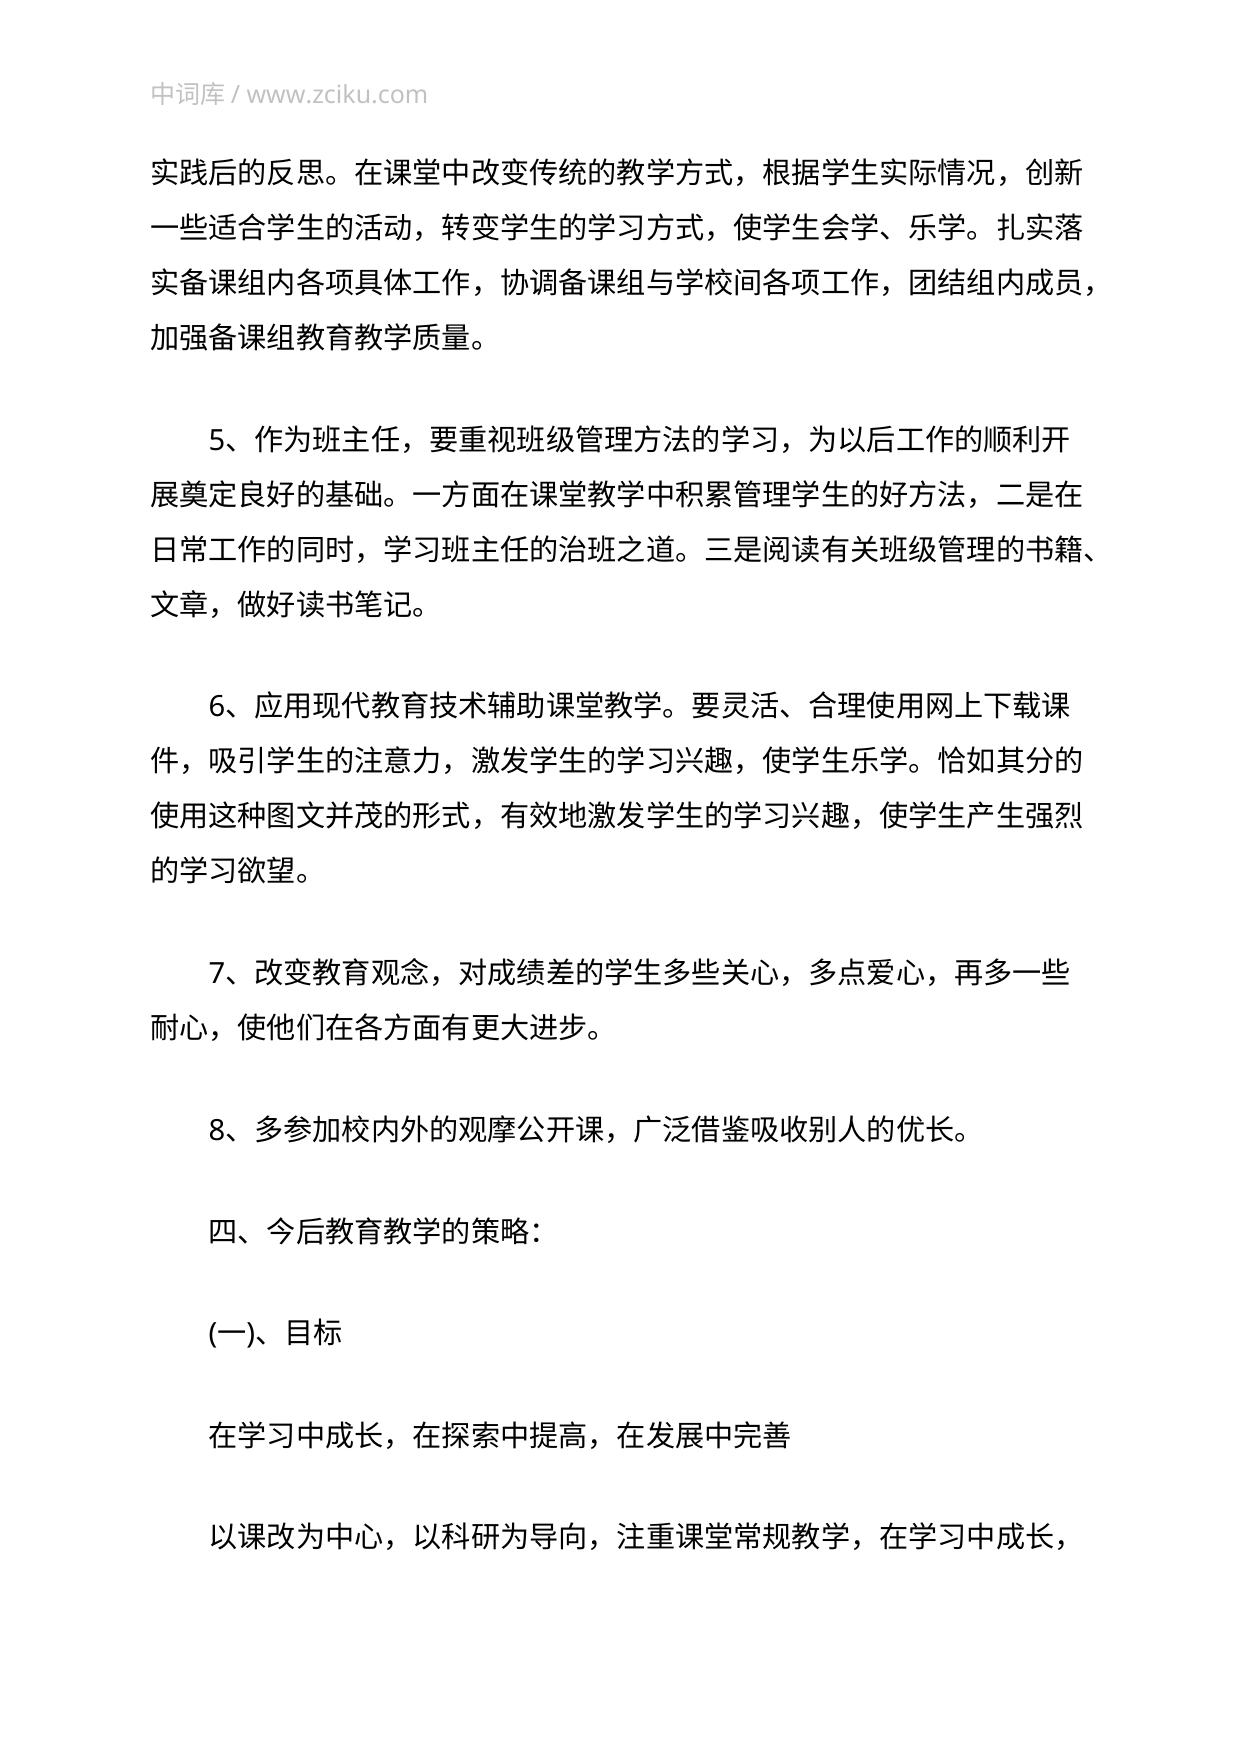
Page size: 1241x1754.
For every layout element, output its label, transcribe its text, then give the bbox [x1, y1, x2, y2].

text 5、作为班主任，要重视班级管理方法的学习，为以后工作的顺利开展奠定良好的基础。一方面在课堂教学中积累管理学生的好方法，二是在日常工作的同时，学习班主任的治班之道。三是阅读有关班级管理的书籍、文章，做好读书笔记。 [150, 416, 1090, 623]
text (一)、目标 [150, 1310, 1090, 1352]
text 8、多参加校内外的观摩公开课，广泛借鉴吸收别人的优长。 [150, 1106, 1090, 1149]
text 在学习中成长，在探索中提高，在发展中完善 [150, 1412, 1090, 1454]
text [150, 150, 1090, 357]
text 四、今后教育教学的策略： [150, 1208, 1090, 1251]
text 7、改变教育观念，对成绩差的学生多些关心，多点爱心，再多一些耐心，使他们在各方面有更大进步。 [150, 949, 1090, 1047]
text 6、应用现代教育技术辅助课堂教学。要灵活、合理使用网上下载课件，吸引学生的注意力，激发学生的学习兴趣，使学生乐学。恰如其分的使用这种图文并茂的形式，有效地激发学生的学习兴趣，使学生产生强烈的学习欲望。 [150, 683, 1090, 890]
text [150, 1514, 1090, 1556]
